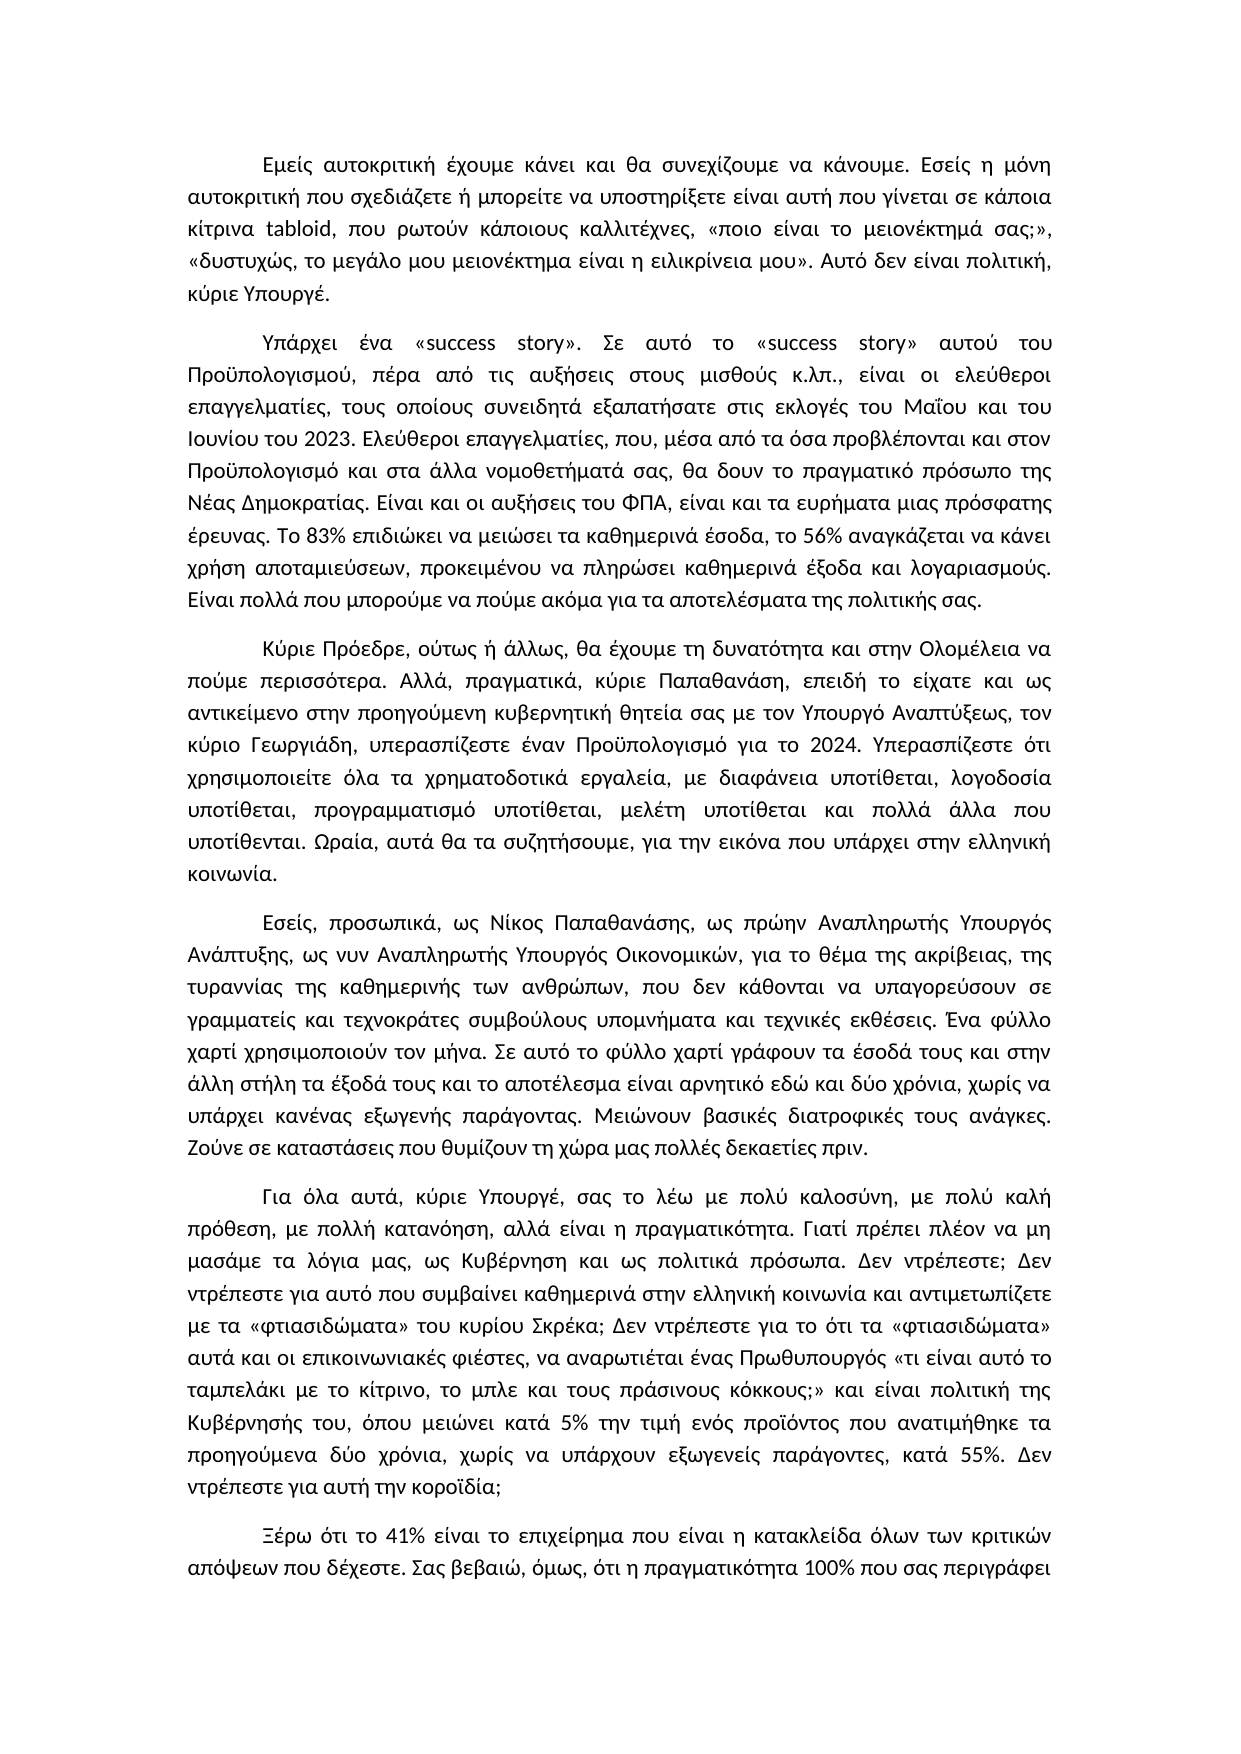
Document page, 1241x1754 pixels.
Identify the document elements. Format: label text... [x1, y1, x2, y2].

text Υπάρχει ένα «success story». Σε αυτό το «success story» αυτού του Προϋπολογισμού, πέρα από τις αυξήσεις στους μισθούς κ.λπ., είναι οι ελεύθεροι επαγγελματίες, τους οποίους συνειδητά εξαπατήσατε στις εκλογές του Μαΐου και του Ιουνίου του 2023. Ελεύθεροι επαγγελματίες, που, μέσα από τα όσα προβλέπονται και στον Προϋπολογισμό και στα άλλα νομοθετήματά σας, θα δουν το πραγματικό πρόσωπο της Νέας Δημοκρατίας. Είναι και οι αυξήσεις του ΦΠΑ, είναι και τα ευρήματα μιας πρόσφατης έρευνας. Το 83% επιδιώκει να μειώσει τα καθημερινά έσοδα, το 56% αναγκάζεται να κάνει χρήση αποταμιεύσεων, προκειμένου να πληρώσει καθημερινά έξοδα και λογαριασμούς. Είναι πολλά που μπορούμε να πούμε ακόμα για τα αποτελέσματα της πολιτικής σας. [187, 328, 1053, 613]
text Κύριε Πρόεδρε, ούτως ή άλλως, θα έχουμε τη δυνατότητα και στην Ολομέλεια να πούμε περισσότερα. Αλλά, πραγματικά, κύριε Παπαθανάση, επειδή το είχατε και ως αντικείμενο στην προηγούμενη κυβερνητική θητεία σας με τον Υπουργό Αναπτύξεως, τον κύριο Γεωργιάδη, υπερασπίζεστε έναν Προϋπολογισμό για το 2024. Υπερασπίζεστε ότι χρησιμοποιείτε όλα τα χρηματοδοτικά εργαλεία, με διαφάνεια υποτίθεται, λογοδοσία υποτίθεται, προγραμματισμό υποτίθεται, μελέτη υποτίθεται και πολλά άλλα που υποτίθενται. Ωραία, αυτά θα τα συζητήσουμε, για την εικόνα που υπάρχει στην ελληνική κοινωνία. [187, 634, 1053, 887]
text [187, 1521, 1053, 1581]
text Για όλα αυτά, κύριε Υπουργέ, σας το λέω με πολύ καλοσύνη, με πολύ καλή πρόθεση, με πολλή κατανόηση, αλλά είναι η πραγματικότητα. Γιατί πρέπει πλέον να μη μασάμε τα λόγια μας, ως Κυβέρνηση και ως πολιτικά πρόσωπα. Δεν ντρέπεστε; Δεν ντρέπεστε για αυτό που συμβαίνει καθημερινά στην ελληνική κοινωνία και αντιμετωπίζετε με τα «φτιασιδώματα» του κυρίου Σκρέκα; Δεν ντρέπεστε για το ότι τα «φτιασιδώματα» αυτά και οι επικοινωνιακές φιέστες, να αναρωτιέται ένας Πρωθυπουργός «τι είναι αυτό το ταμπελάκι με το κίτρινο, το μπλε και τους πράσινους κόκκους;» και είναι πολιτική της Κυβέρνησής του, όπου μειώνει κατά 5% την τιμή ενός προϊόντος που ανατιμήθηκε τα προηγούμενα δύο χρόνια, χωρίς να υπάρχουν εξωγενείς παράγοντες, κατά 55%. Δεν ντρέπεστε για αυτή την κοροϊδία; [187, 1182, 1053, 1500]
text Εσείς, προσωπικά, ως Νίκος Παπαθανάσης, ως πρώην Αναπληρωτής Υπουργός Ανάπτυξης, ως νυν Αναπληρωτής Υπουργός Οικονομικών, για το θέμα της ακρίβειας, της τυραννίας της καθημερινής των ανθρώπων, που δεν κάθονται να υπαγορεύσουν σε γραμματείς και τεχνοκράτες συμβούλους υπομνήματα και τεχνικές εκθέσεις. Ένα φύλλο χαρτί χρησιμοποιούν τον μήνα. Σε αυτό το φύλλο χαρτί γράφουν τα έσοδά τους και στην άλλη στήλη τα έξοδά τους και το αποτέλεσμα είναι αρνητικό εδώ και δύο χρόνια, χωρίς να υπάρχει κανένας εξωγενής παράγοντας. Μειώνουν βασικές διατροφικές τους ανάγκες. Ζούνε σε καταστάσεις που θυμίζουν τη χώρα μας πολλές δεκαετίες πριν. [187, 908, 1053, 1161]
text Εμείς αυτοκριτική έχουμε κάνει και θα συνεχίζουμε να κάνουμε. Εσείς η μόνη αυτοκριτική που σχεδιάζετε ή μπορείτε να υποστηρίξετε είναι αυτή που γίνεται σε κάποια κίτρινα tabloid, που ρωτούν κάποιους καλλιτέχνες, «ποιο είναι το μειονέκτημά σας;», «δυστυχώς, το μεγάλο μου μειονέκτημα είναι η ειλικρίνεια μου». Αυτό δεν είναι πολιτική, κύριε Υπουργέ. [187, 150, 1053, 307]
